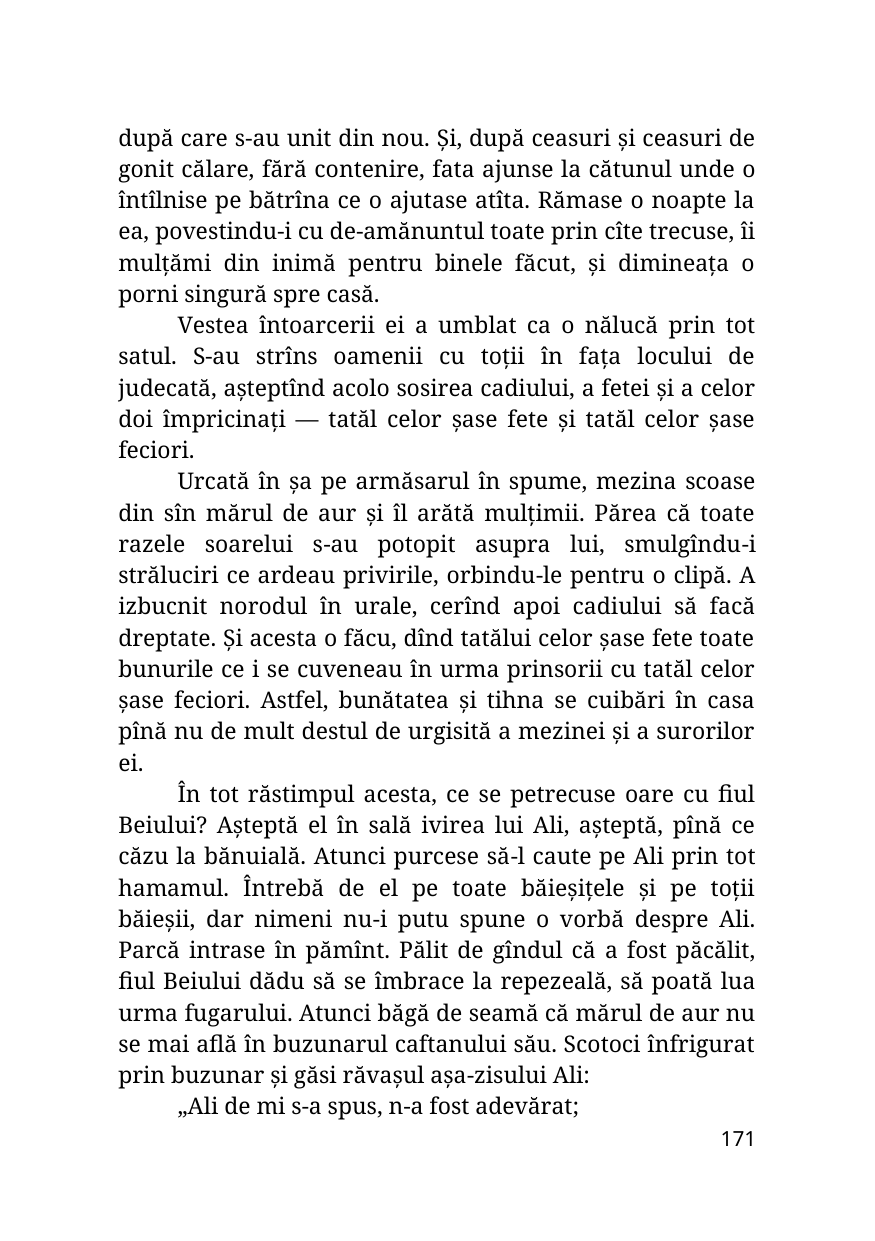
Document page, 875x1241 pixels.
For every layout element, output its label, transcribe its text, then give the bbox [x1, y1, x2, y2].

text Urcată în şa pe armăsarul în spume, mezina scoase din sîn mărul de aur şi îl arătă mulţimii. Părea că toate razele soarelui s-au potopit asupra lui, smulgîndu-i străluciri ce ardeau privirile, orbindu-le pentru o clipă. A izbucnit norodul în urale, cerînd apoi cadiului să facă dreptate. Şi acesta o făcu, dînd tatălui celor şase fete toate bunurile ce i se cuveneau în urma prinsorii cu tatăl celor şase feciori. Astfel, bunătatea şi tihna se cuibări în casa pînă nu de mult destul de urgisită a mezinei şi a surorilor ei. [118, 465, 756, 778]
text În tot răstimpul acesta, ce se petrecuse oare cu fiul Beiului? Aşteptă el în sală ivirea lui Ali, aşteptă, pînă ce căzu la bănuială. Atunci purcese să-l caute pe Ali prin tot hamamul. Întrebă de el pe toate băieşiţele şi pe toţii băieşii, dar nimeni nu-i putu spune o vorbă despre Ali. Parcă intrase în pămînt. Pălit de gîndul că a fost păcălit, fiul Beiului dădu să se îmbrace la repezeală, să poată lua urma fugarului. Atunci băgă de seamă că mărul de aur nu se mai află în buzunarul caftanului său. Scotoci înfrigurat prin buzunar şi găsi răvaşul aşa-zisului Ali: [118, 778, 756, 1090]
text Vestea întoarcerii ei a umblat ca o nălucă prin tot satul. S-au strîns oamenii cu toţii în faţa locului de judecată, aşteptînd acolo sosirea cadiului, a fetei şi a celor doi împricinaţi — tatăl celor şase fete şi tatăl celor şase feciori. [118, 309, 756, 465]
text „Ali de mi s-a spus, n-a fost adevărat; [118, 1090, 756, 1122]
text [118, 122, 756, 309]
